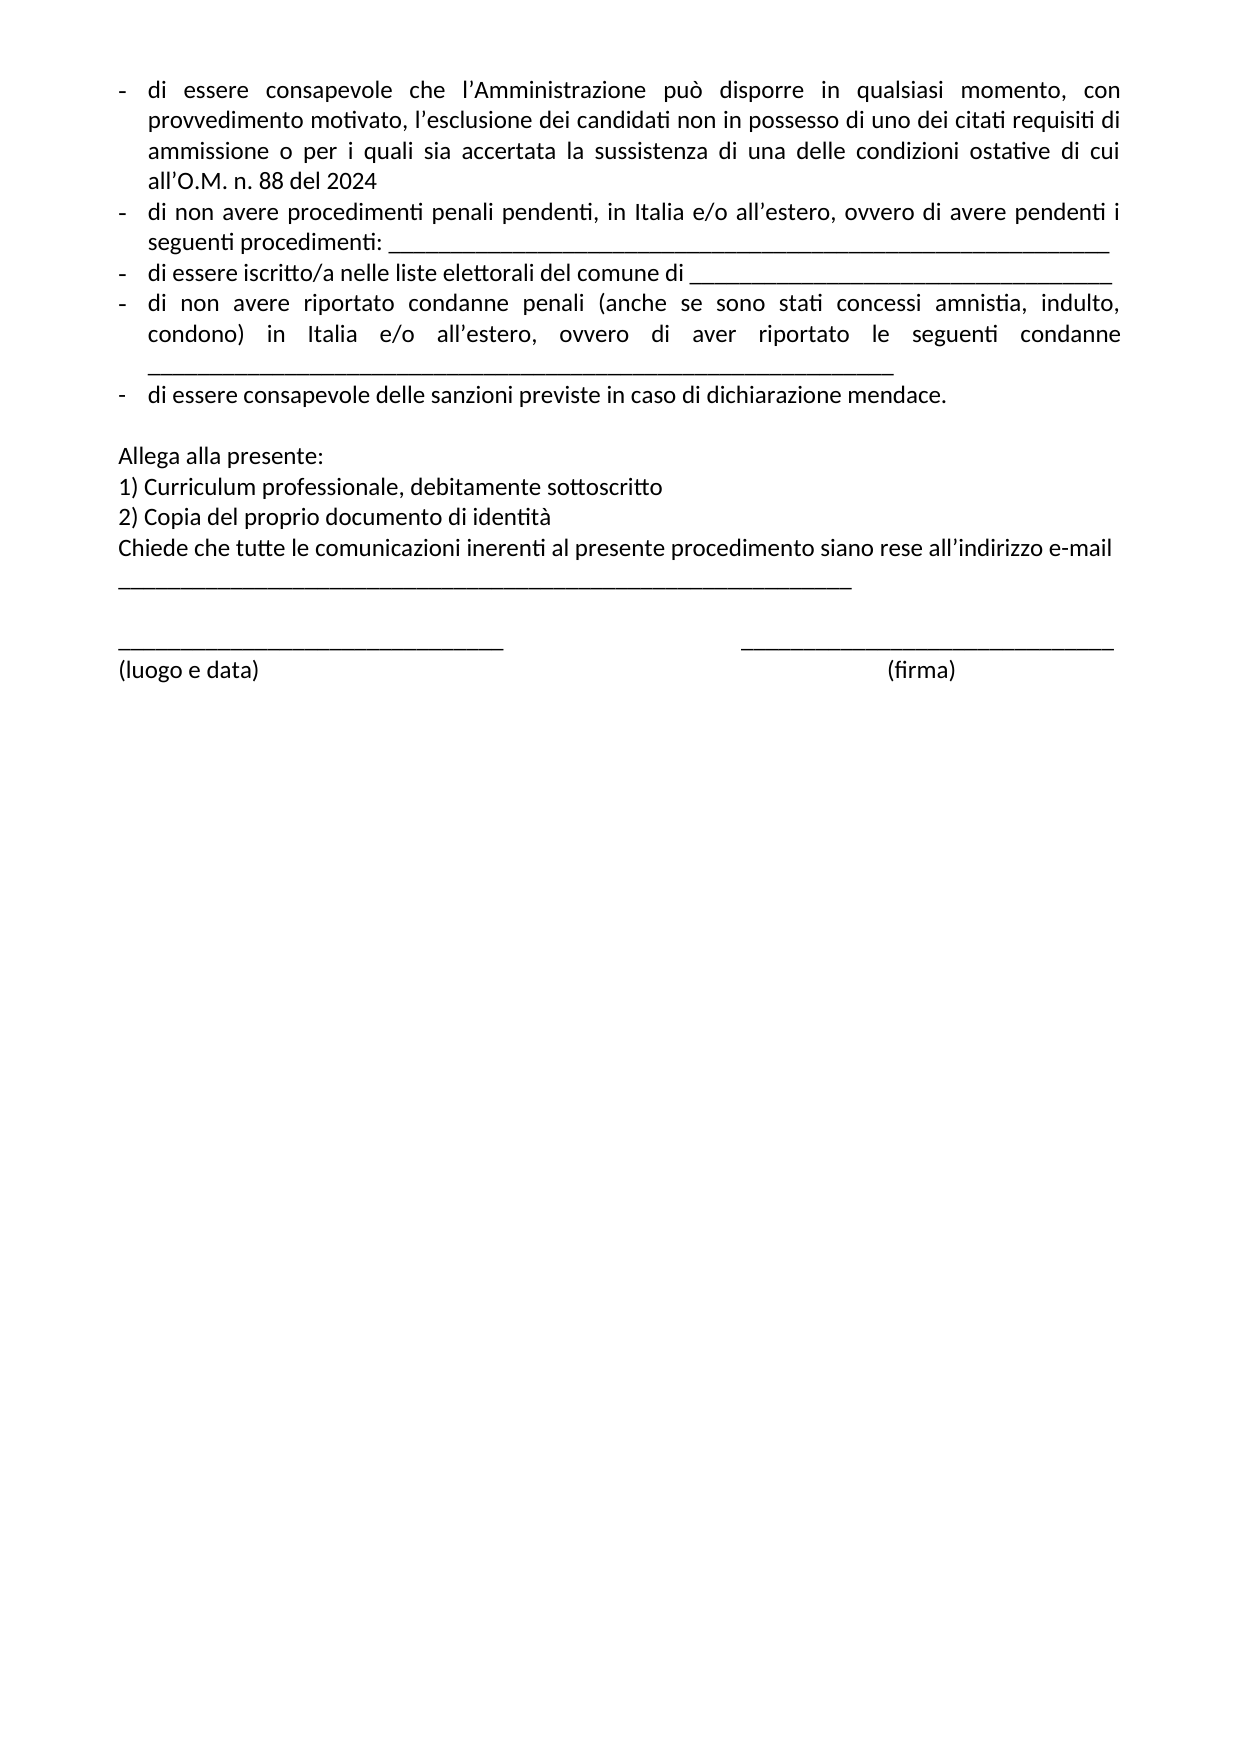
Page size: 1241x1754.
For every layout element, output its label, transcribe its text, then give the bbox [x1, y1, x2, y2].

text 2) Copia del proprio documento di identità [118, 501, 1122, 532]
text 1) Curriculum professionale, debitamente sottoscritto [118, 471, 1122, 501]
list di non avere procedimenti penali pendenti, in Italia e/o all’estero, ovvero di avere pendenti i seguenti procedimenti: __________________________________________________________ [118, 196, 1122, 257]
list di essere consapevole che l’Amministrazione può disporre in qualsiasi momento, con provvedimento motivato, l’esclusione dei candidati non in possesso di uno dei citati requisiti di ammissione o per i quali sia accertata la sussistenza di una delle condizioni ostative di cui all’O.M. n. 88 del 2024 [118, 74, 1122, 196]
list di non avere riportato condanne penali (anche se sono stati concessi amnistia, indulto, condono) in Italia e/o all’estero, ovvero di aver riportato le seguenti condanne ____________________________________________________________ [118, 287, 1122, 379]
text ___________________________________________________________ [118, 562, 1122, 593]
text _______________________________ ______________________________ [118, 623, 1122, 654]
text (luogo e data) (firma) [118, 654, 1122, 684]
list di essere iscritto/a nelle liste elettorali del comune di __________________________________ [118, 257, 1122, 287]
text Chiede che tutte le comunicazioni inerenti al presente procedimento siano rese all’indirizzo e-mail [118, 532, 1122, 562]
text - di essere consapevole delle sanzioni previste in caso di dichiarazione mendace. [118, 379, 1122, 409]
text Allega alla presente: [118, 440, 1122, 471]
